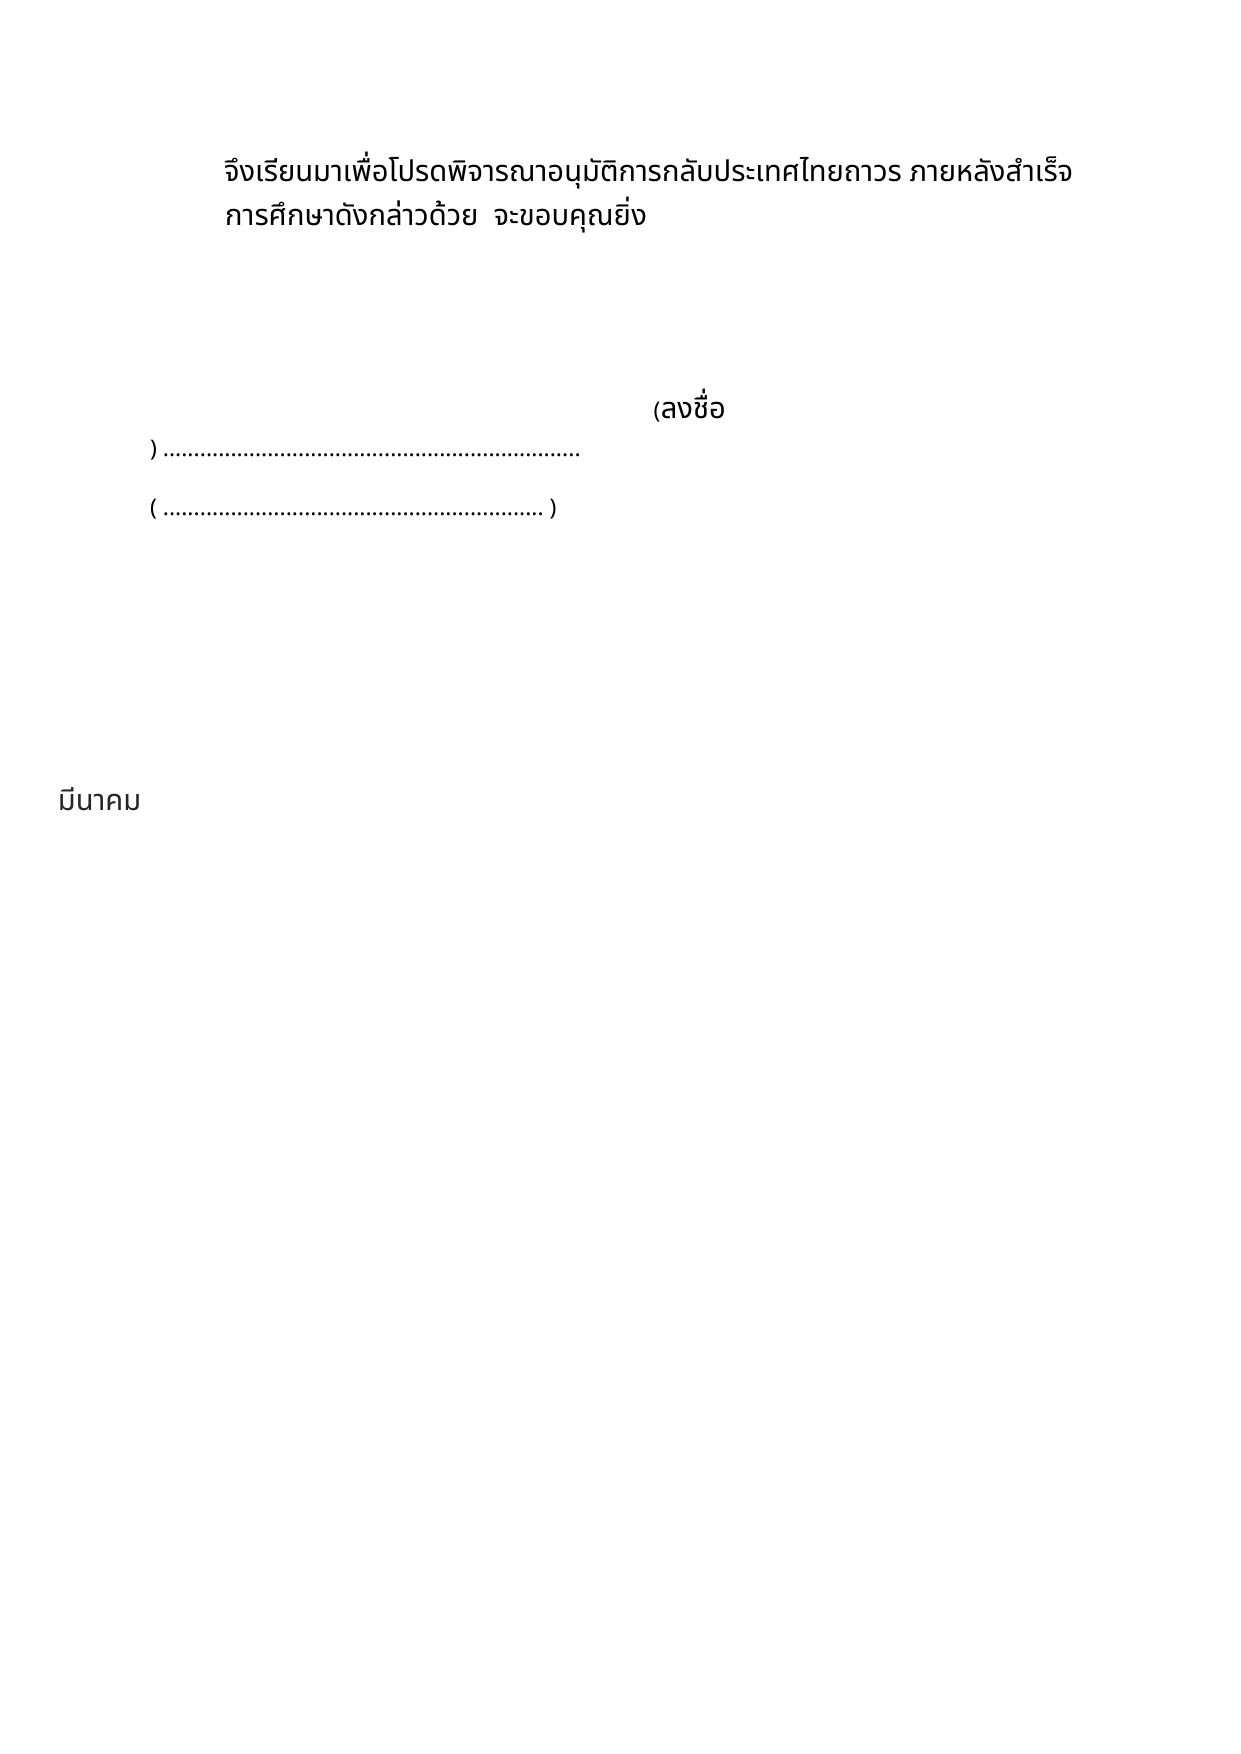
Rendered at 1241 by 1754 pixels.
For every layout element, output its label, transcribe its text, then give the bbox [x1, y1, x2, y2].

text ( .............................................................. ) [150, 463, 1090, 522]
text จึงเรียนมาเพื่อโปรดพิจารณาอนุมัติการกลับประเทศไทยถาวร ภายหลังสำเร็จการศึกษาดังกล่าวด้วย จะขอบคุณยิ่ง [224, 150, 1090, 238]
text (ลงชื่อ ) .................................................................... [150, 388, 1090, 463]
